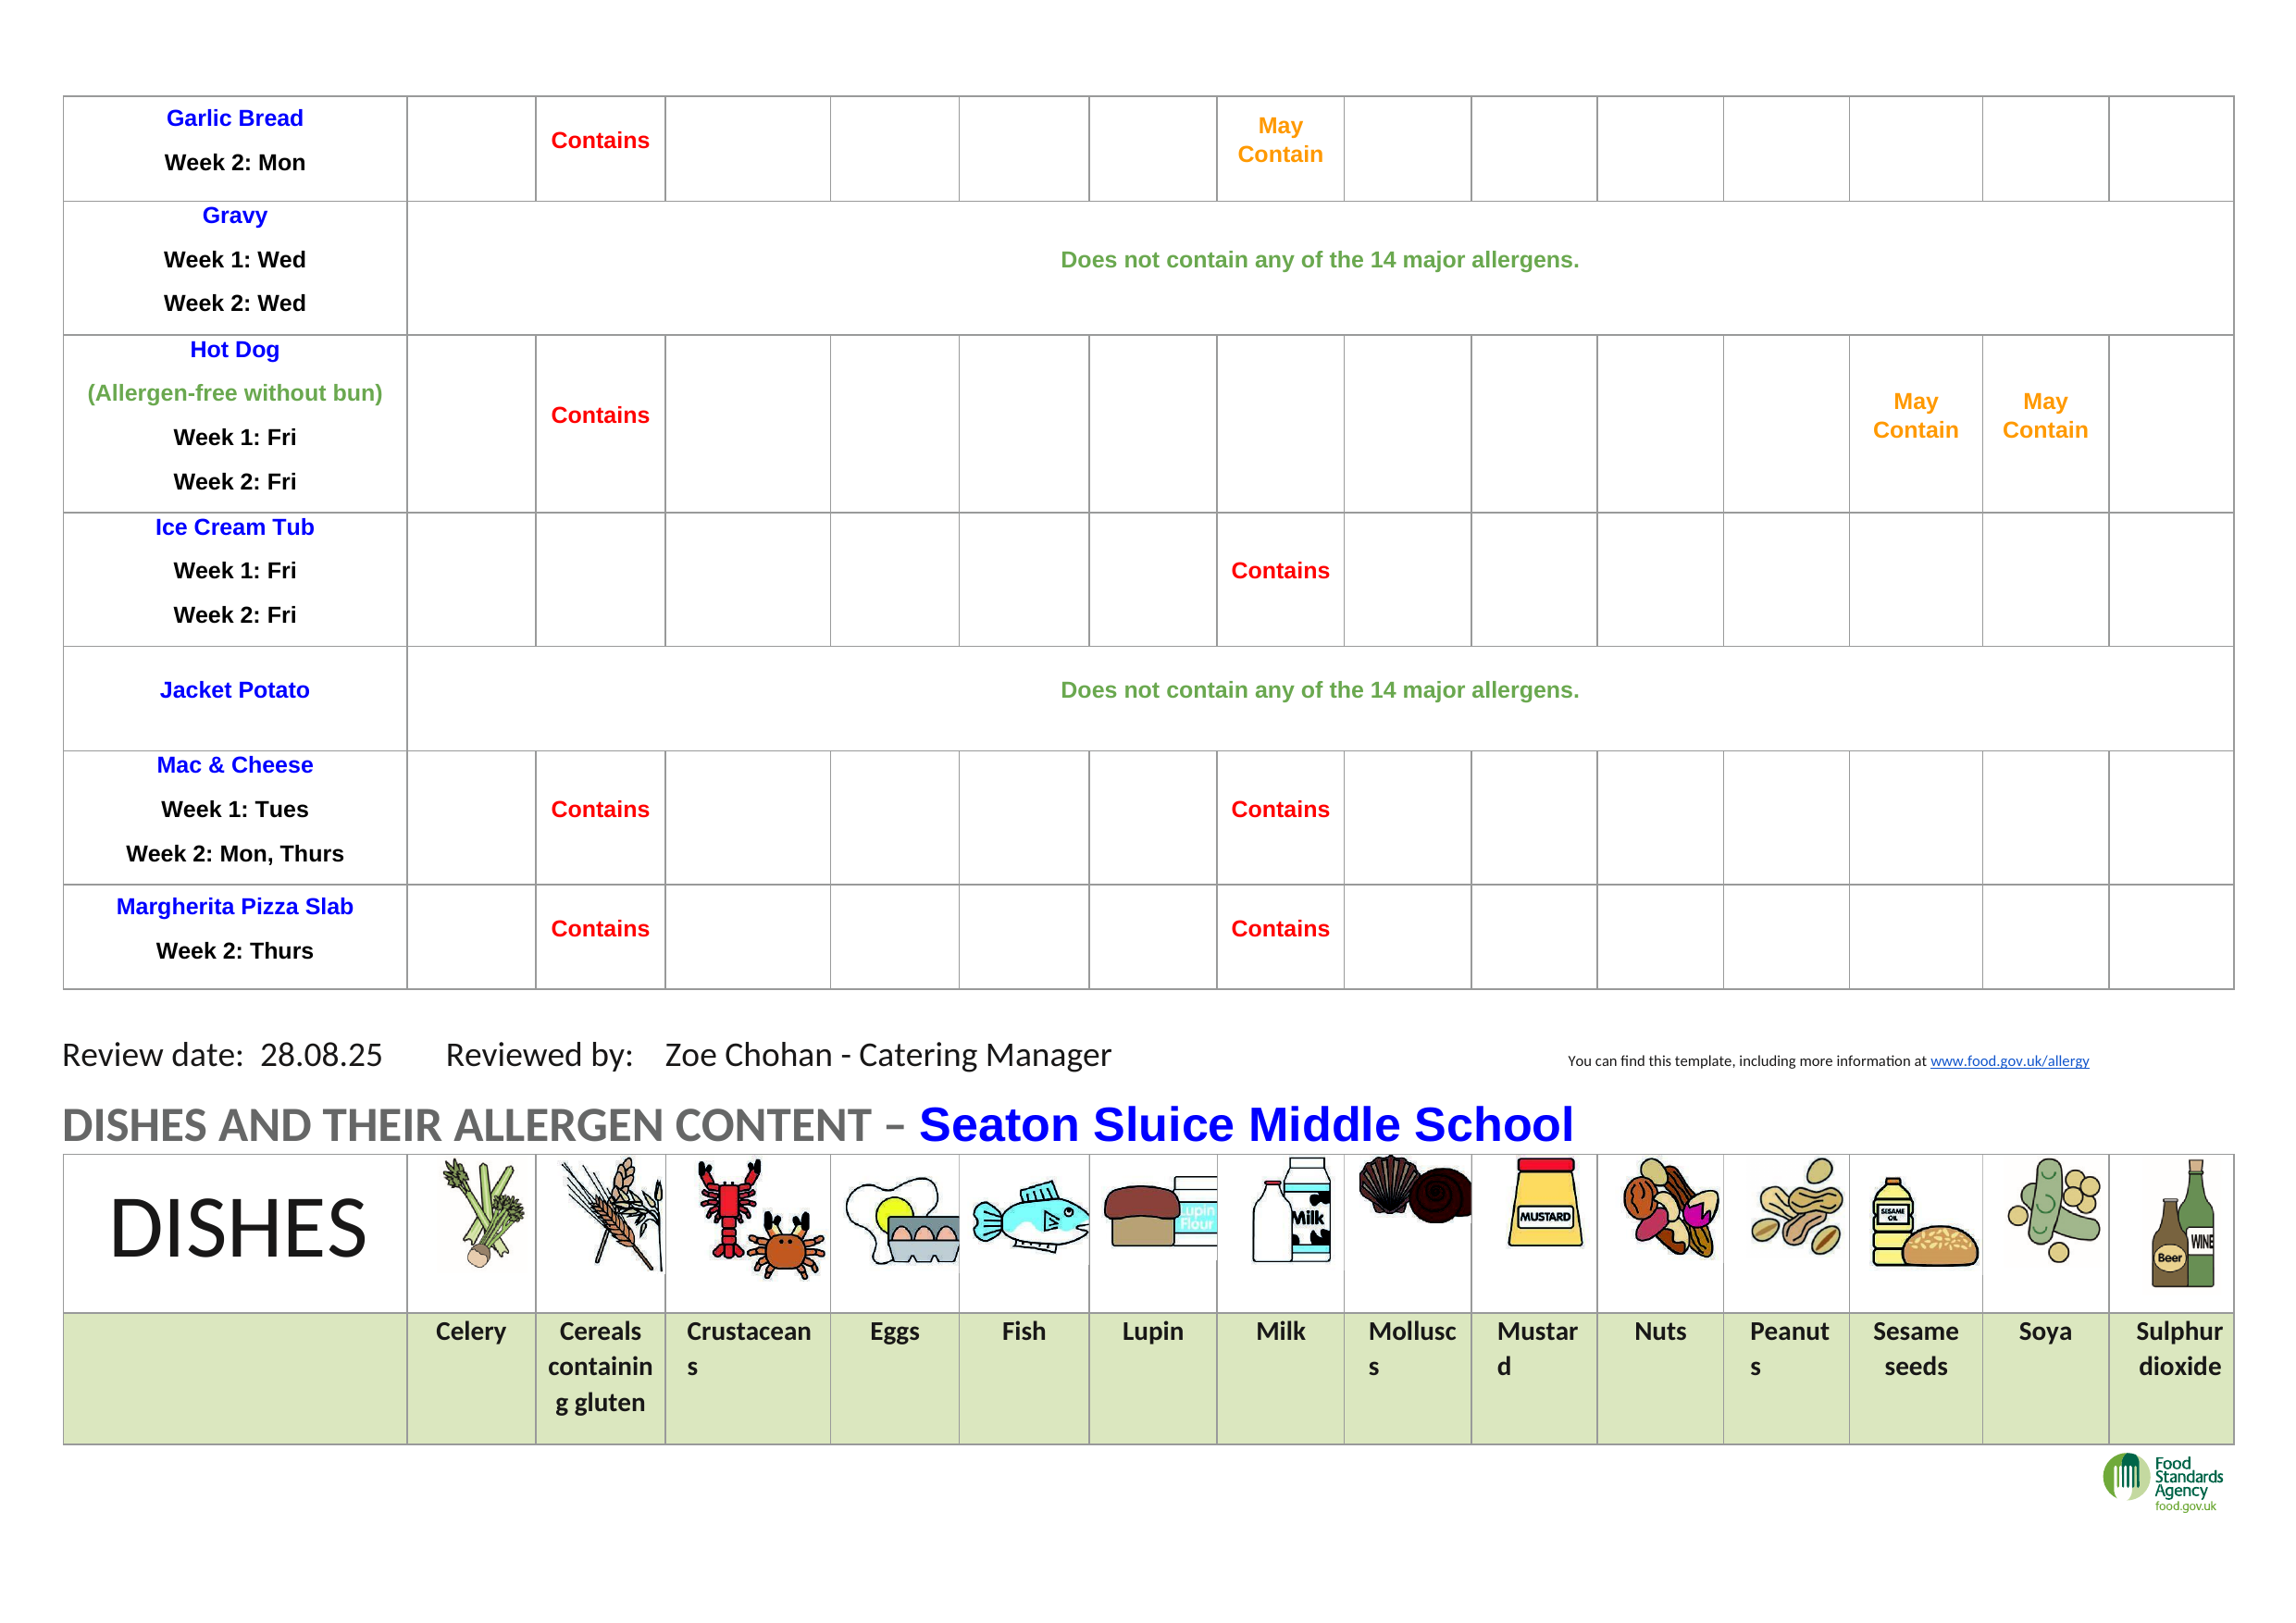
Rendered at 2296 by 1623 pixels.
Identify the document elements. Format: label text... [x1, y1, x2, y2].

table_cell [64, 1314, 406, 1443]
table_header [1090, 1155, 1216, 1312]
picture [1100, 1155, 1218, 1260]
table_cell [666, 97, 830, 200]
table_cell Margherita Pizza Slab Week 2: Thurs [64, 886, 406, 988]
table_header DISHES [64, 1155, 406, 1312]
table_header [2110, 1155, 2233, 1312]
table_cell [1472, 886, 1596, 988]
table_header [1724, 1155, 1849, 1312]
table_cell [831, 751, 959, 884]
table_cell [960, 97, 1088, 200]
table_cell [831, 514, 959, 646]
table_cell [960, 336, 1088, 512]
table_cell Peanuts [1724, 1314, 1849, 1443]
table_header [408, 1155, 535, 1312]
table_cell [408, 751, 535, 884]
table_cell Sesame seeds [1850, 1314, 1982, 1443]
table_header [666, 1155, 830, 1312]
picture [437, 1155, 528, 1273]
table_cell [960, 514, 1088, 646]
table_cell Milk [1218, 1314, 1344, 1443]
picture [2003, 1155, 2105, 1268]
table_cell [1850, 514, 1982, 646]
table_cell May Contain [1218, 97, 1344, 200]
text DISHES AND THEIR ALLERGEN CONTENT – Seaton Sluice Middle School [62, 1094, 2236, 1154]
table_cell [1090, 886, 1216, 988]
table_header [1983, 1155, 2108, 1312]
table_cell [1983, 886, 2108, 988]
table_cell May Contain [1983, 336, 2108, 512]
table_cell [666, 751, 830, 884]
picture [693, 1155, 830, 1287]
picture [557, 1155, 665, 1274]
picture [967, 1155, 1089, 1265]
table_cell Jacket Potato [64, 647, 406, 750]
table_cell Does not contain any of the 14 major allergens. [408, 647, 2233, 750]
table_cell Cereals containing gluten [537, 1314, 664, 1443]
table_cell [1090, 97, 1216, 200]
table_cell Contains [1218, 751, 1344, 884]
table_cell May Contain [1850, 336, 1982, 512]
table_cell [1472, 751, 1596, 884]
table_cell Contains [537, 751, 664, 884]
table_cell [1345, 751, 1471, 884]
table_cell Celery [408, 1314, 535, 1443]
picture [2142, 1155, 2222, 1295]
picture [1858, 1155, 1983, 1275]
table_cell [1724, 97, 1849, 200]
table_cell [666, 886, 830, 988]
table_cell [1345, 886, 1471, 988]
table_cell [1598, 97, 1723, 200]
table_cell [666, 514, 830, 646]
table_cell Mac & Cheese Week 1: Tues Week 2: Mon, Thurs [64, 751, 406, 884]
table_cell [408, 202, 2233, 334]
table_cell [1850, 751, 1982, 884]
table_cell [1850, 97, 1982, 200]
table_cell [1850, 886, 1982, 988]
table_cell Contains [537, 886, 664, 988]
table_cell [2110, 97, 2233, 200]
table_cell Garlic Bread Week 2: Mon [64, 97, 406, 200]
table_cell [1472, 97, 1596, 200]
table_cell [960, 751, 1088, 884]
table_cell [2110, 886, 2233, 988]
table_cell [2110, 751, 2233, 884]
table_cell Contains [537, 97, 664, 200]
table_header [1218, 1155, 1344, 1312]
table_cell [1345, 97, 1471, 200]
table_cell [1472, 514, 1596, 646]
table_cell [1983, 514, 2108, 646]
table_cell [408, 336, 535, 512]
table_header [537, 1155, 664, 1312]
table_header [1850, 1155, 1982, 1312]
table_cell [1724, 514, 1849, 646]
text Review date: 28.08.25 Reviewed by: Zoe Chohan - Catering Manager You can find this template, including more information at www.food.gov.uk/allergy [62, 1033, 2236, 1075]
table_cell [1983, 97, 2108, 200]
table_cell [831, 336, 959, 512]
table_cell Lupin [1090, 1314, 1216, 1443]
table_cell [1724, 886, 1849, 988]
table_cell Soya [1983, 1314, 2108, 1443]
table_header [1472, 1155, 1596, 1312]
table_cell [1598, 336, 1723, 512]
table_cell Contains [1218, 886, 1344, 988]
table_cell Molluscs [1345, 1314, 1471, 1443]
table_header [1598, 1155, 1723, 1312]
table_cell [1345, 336, 1471, 512]
table_cell [537, 514, 664, 646]
table_cell [1983, 751, 2108, 884]
table_header [960, 1155, 1088, 1312]
table_cell [408, 97, 535, 200]
table_cell [1472, 336, 1596, 512]
table_cell Nuts [1598, 1314, 1723, 1443]
table_cell Ice Cream Tub Week 1: Fri Week 2: Fri [64, 514, 406, 646]
table_cell [831, 97, 959, 200]
table_header [1345, 1155, 1471, 1312]
table_cell Contains [537, 336, 664, 512]
table_cell [2110, 336, 2233, 512]
table_cell Sulphur dioxide [2110, 1314, 2233, 1443]
picture [1495, 1155, 1596, 1252]
table_cell Crustaceans [666, 1314, 830, 1443]
table_header [831, 1155, 959, 1312]
table_cell [1218, 336, 1344, 512]
table_cell Contains [1218, 514, 1344, 646]
table_cell Gravy Week 1: Wed Week 2: Wed [64, 202, 406, 334]
table_cell [666, 336, 830, 512]
table_cell [1598, 751, 1723, 884]
table_cell [960, 886, 1088, 988]
table_cell [1598, 886, 1723, 988]
table_cell [1345, 514, 1471, 646]
table_cell Mustard [1472, 1314, 1596, 1443]
table_cell Eggs [831, 1314, 959, 1443]
table_cell [1090, 751, 1216, 884]
table_cell [1724, 336, 1849, 512]
table_cell [408, 514, 535, 646]
table_cell [408, 886, 535, 988]
table_cell [1090, 336, 1216, 512]
picture [1615, 1155, 1724, 1263]
table_cell Fish [960, 1314, 1088, 1443]
picture [838, 1155, 960, 1273]
picture [1747, 1156, 1844, 1257]
table_cell [831, 886, 959, 988]
table_cell Hot Dog (Allergen-free without bun) Week 1: Fri Week 2: Fri [64, 336, 406, 512]
table_cell [1598, 514, 1723, 646]
table_cell [2110, 514, 2233, 646]
table_cell [1724, 751, 1849, 884]
picture [1230, 1155, 1345, 1270]
table_cell [1090, 514, 1216, 646]
picture [1359, 1155, 1471, 1223]
